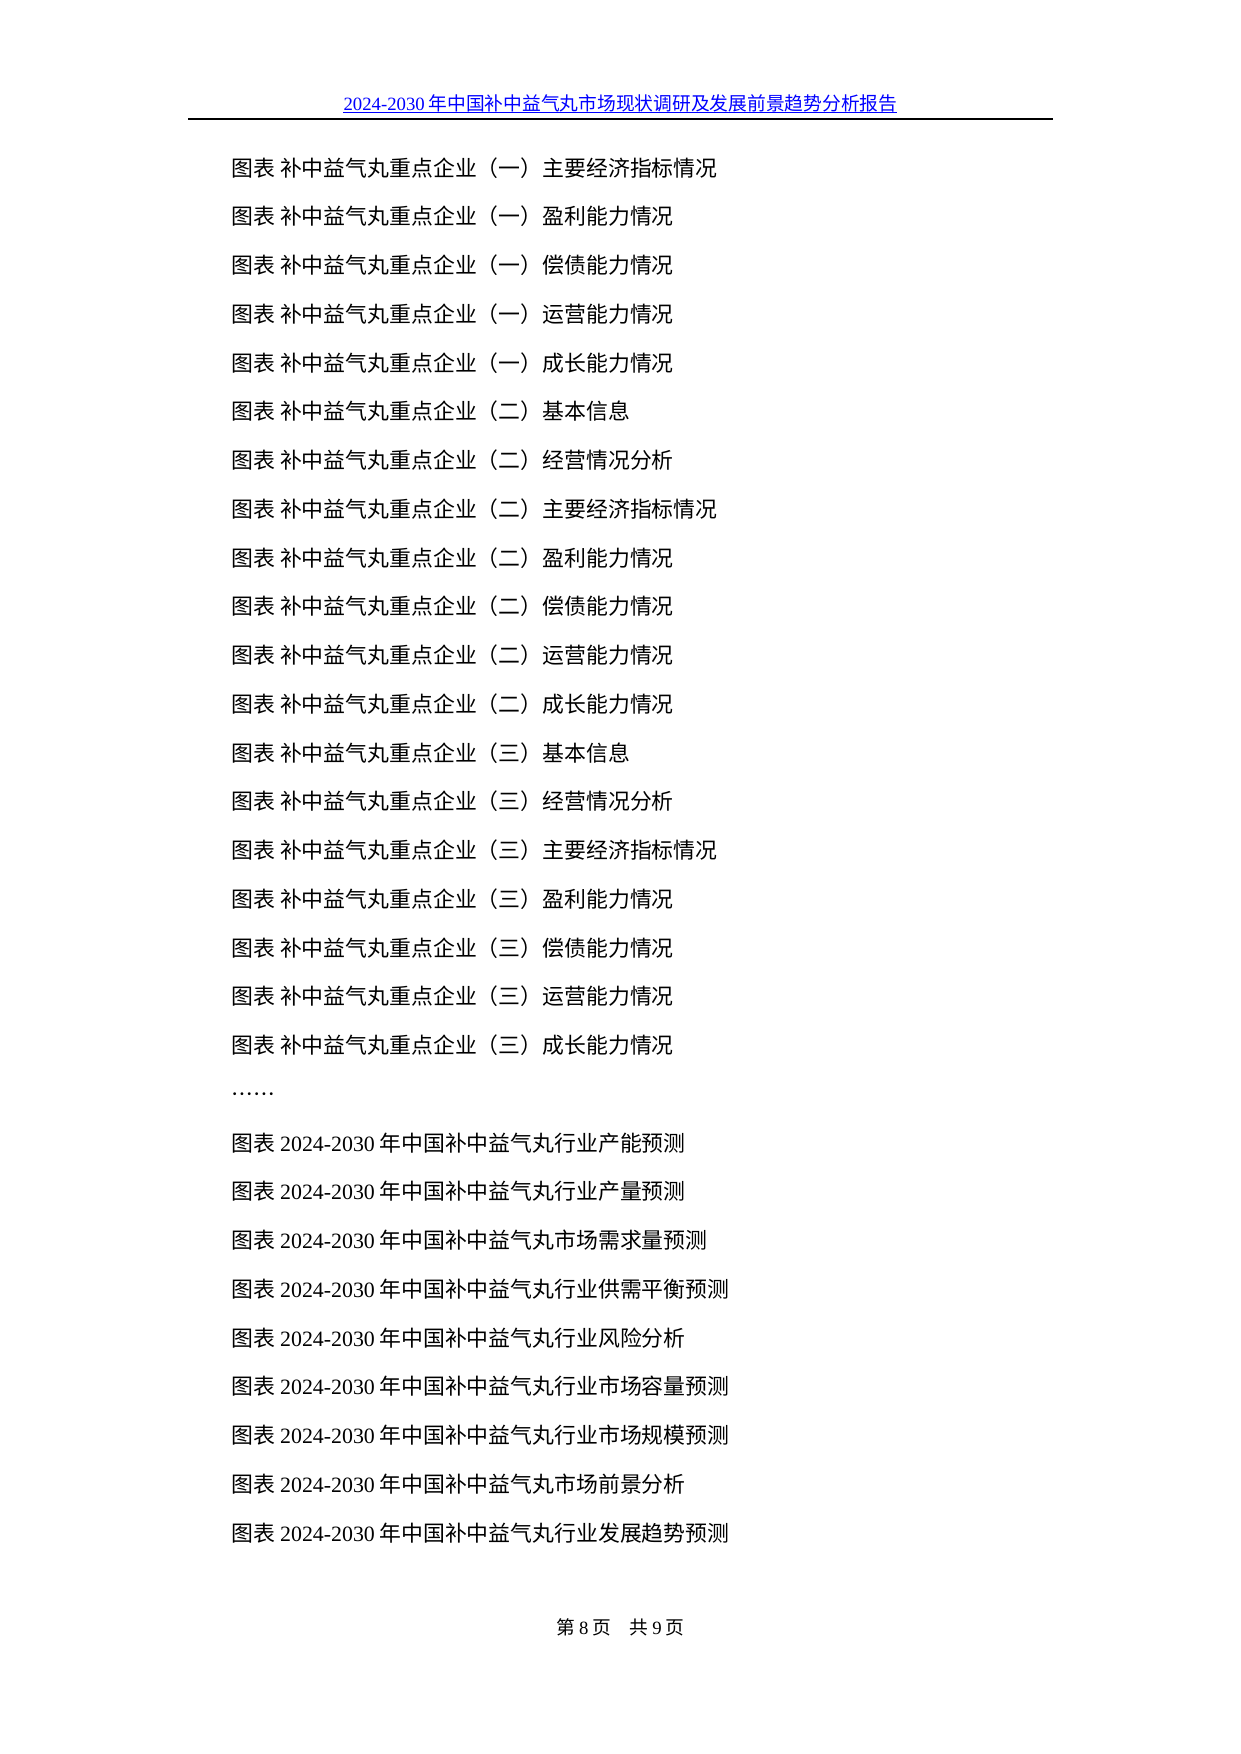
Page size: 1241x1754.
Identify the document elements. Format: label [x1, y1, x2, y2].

text [187, 150, 1053, 1548]
